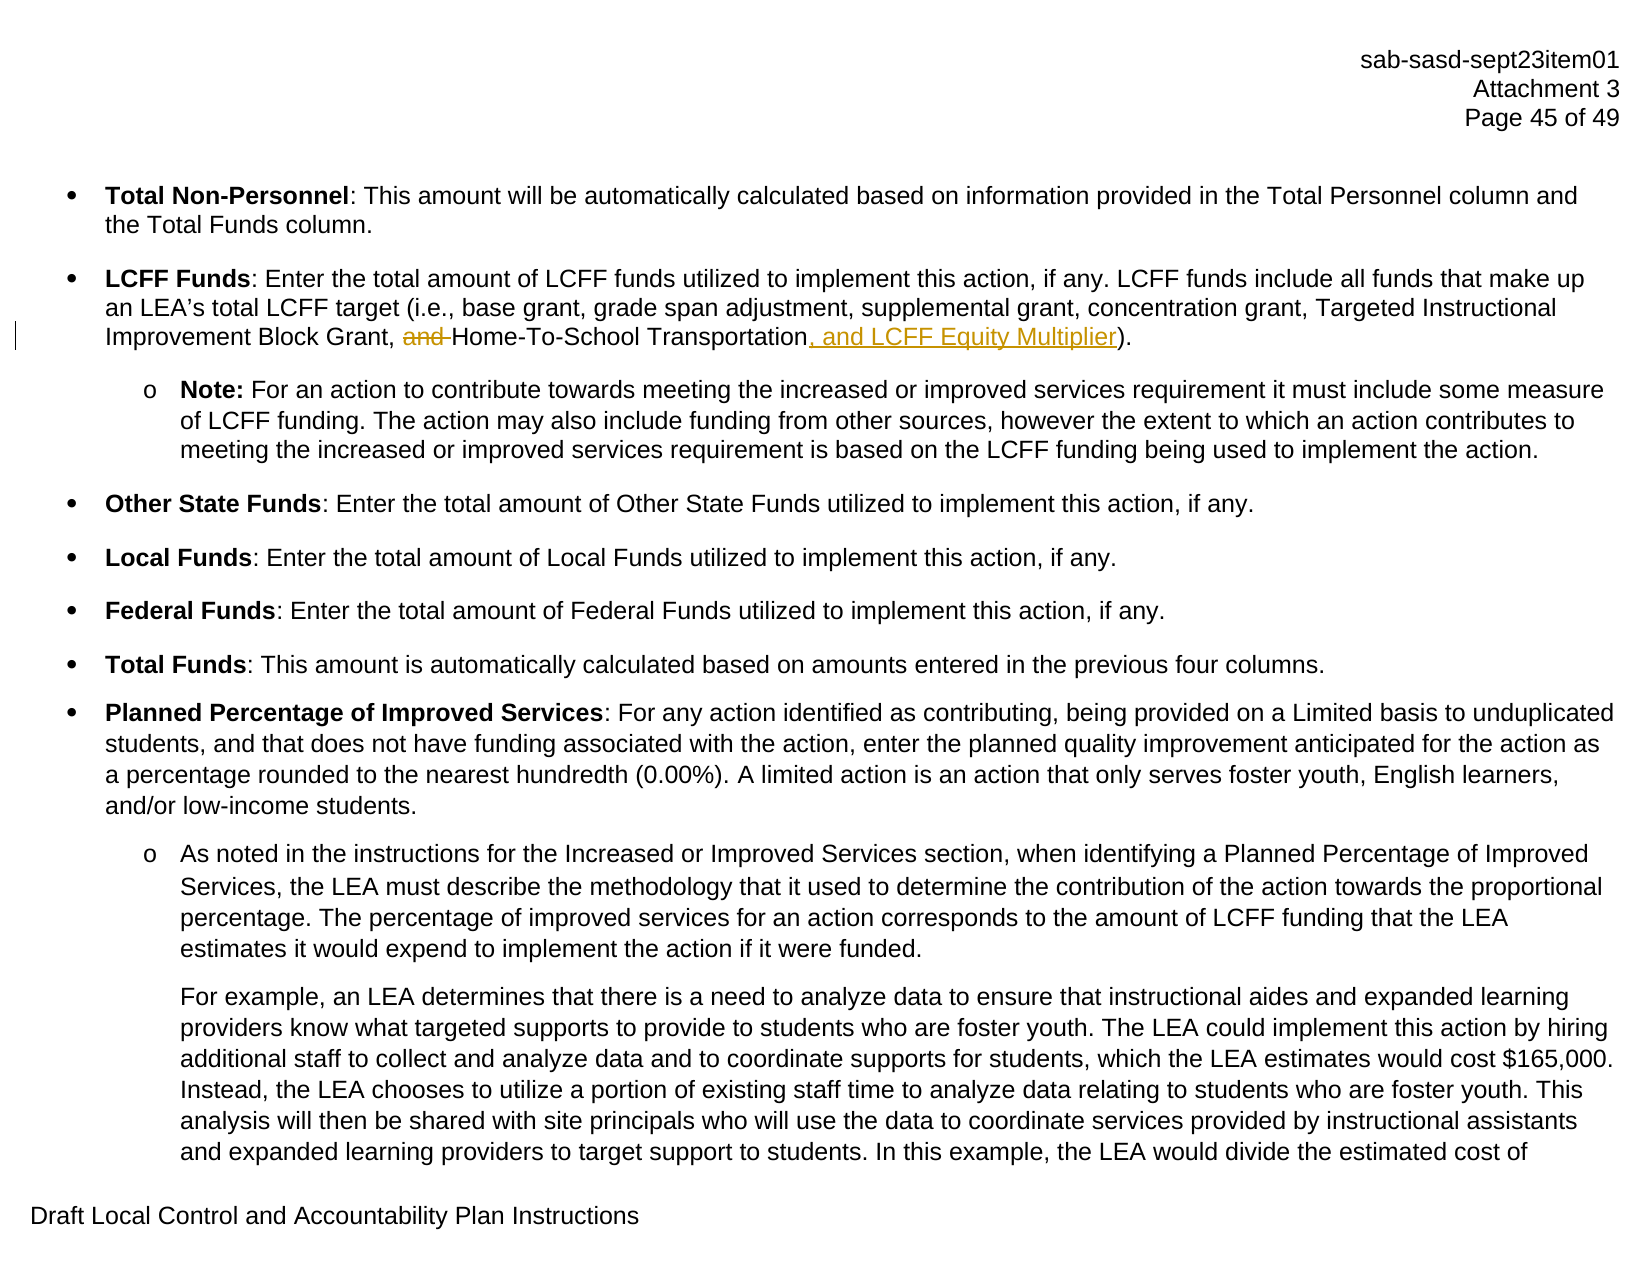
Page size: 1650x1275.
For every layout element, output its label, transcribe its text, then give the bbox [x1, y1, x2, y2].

list Other State Funds: Enter the total amount of Other State Funds utilized to implement this action, if any. [67, 489, 1620, 517]
list As noted in the instructions for the Increased or Improved Services section, when identifying a Planned Percentage of Improved Services, the LEA must describe the methodology that it used to determine the contribution of the action towards the proportional percentage. The percentage of improved services for an action corresponds to the amount of LCFF funding that the LEA estimates it would expend to implement the action if it were funded. [142, 839, 1620, 963]
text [180, 982, 1620, 1166]
list Local Funds: Enter the total amount of Local Funds utilized to implement this action, if any. [67, 542, 1620, 571]
list Note: For an action to contribute towards meeting the increased or improved services requirement it must include some measure of LCFF funding. The action may also include funding from other sources, however the extent to which an action contributes to meeting the increased or improved services requirement is based on the LCFF funding being used to implement the action. [142, 375, 1620, 464]
list LCFF Funds: Enter the total amount of LCFF funds utilized to implement this action, if any. LCFF funds include all funds that make up an LEA’s total LCFF target (i.e., base grant, grade span adjustment, supplemental grant, concentration grant, Targeted Instructional Improvement Block Grant, Home-To-School Transportation). [67, 264, 1620, 350]
list Planned Percentage of Improved Services: For any action identified as contributing, being provided on a Limited basis to unduplicated students, and that does not have funding associated with the action, enter the planned quality improvement anticipated for the action as a percentage rounded to the nearest hundredth (0.00%). A limited action is an action that only serves foster youth, English learners, and/or low-income students. [67, 698, 1620, 820]
list Total Non-Personnel: This amount will be automatically calculated based on information provided in the Total Personnel column and the Total Funds column. [67, 181, 1620, 239]
list Total Funds: This amount is automatically calculated based on amounts entered in the previous four columns. [67, 650, 1620, 679]
list Federal Funds: Enter the total amount of Federal Funds utilized to implement this action, if any. [67, 596, 1620, 625]
